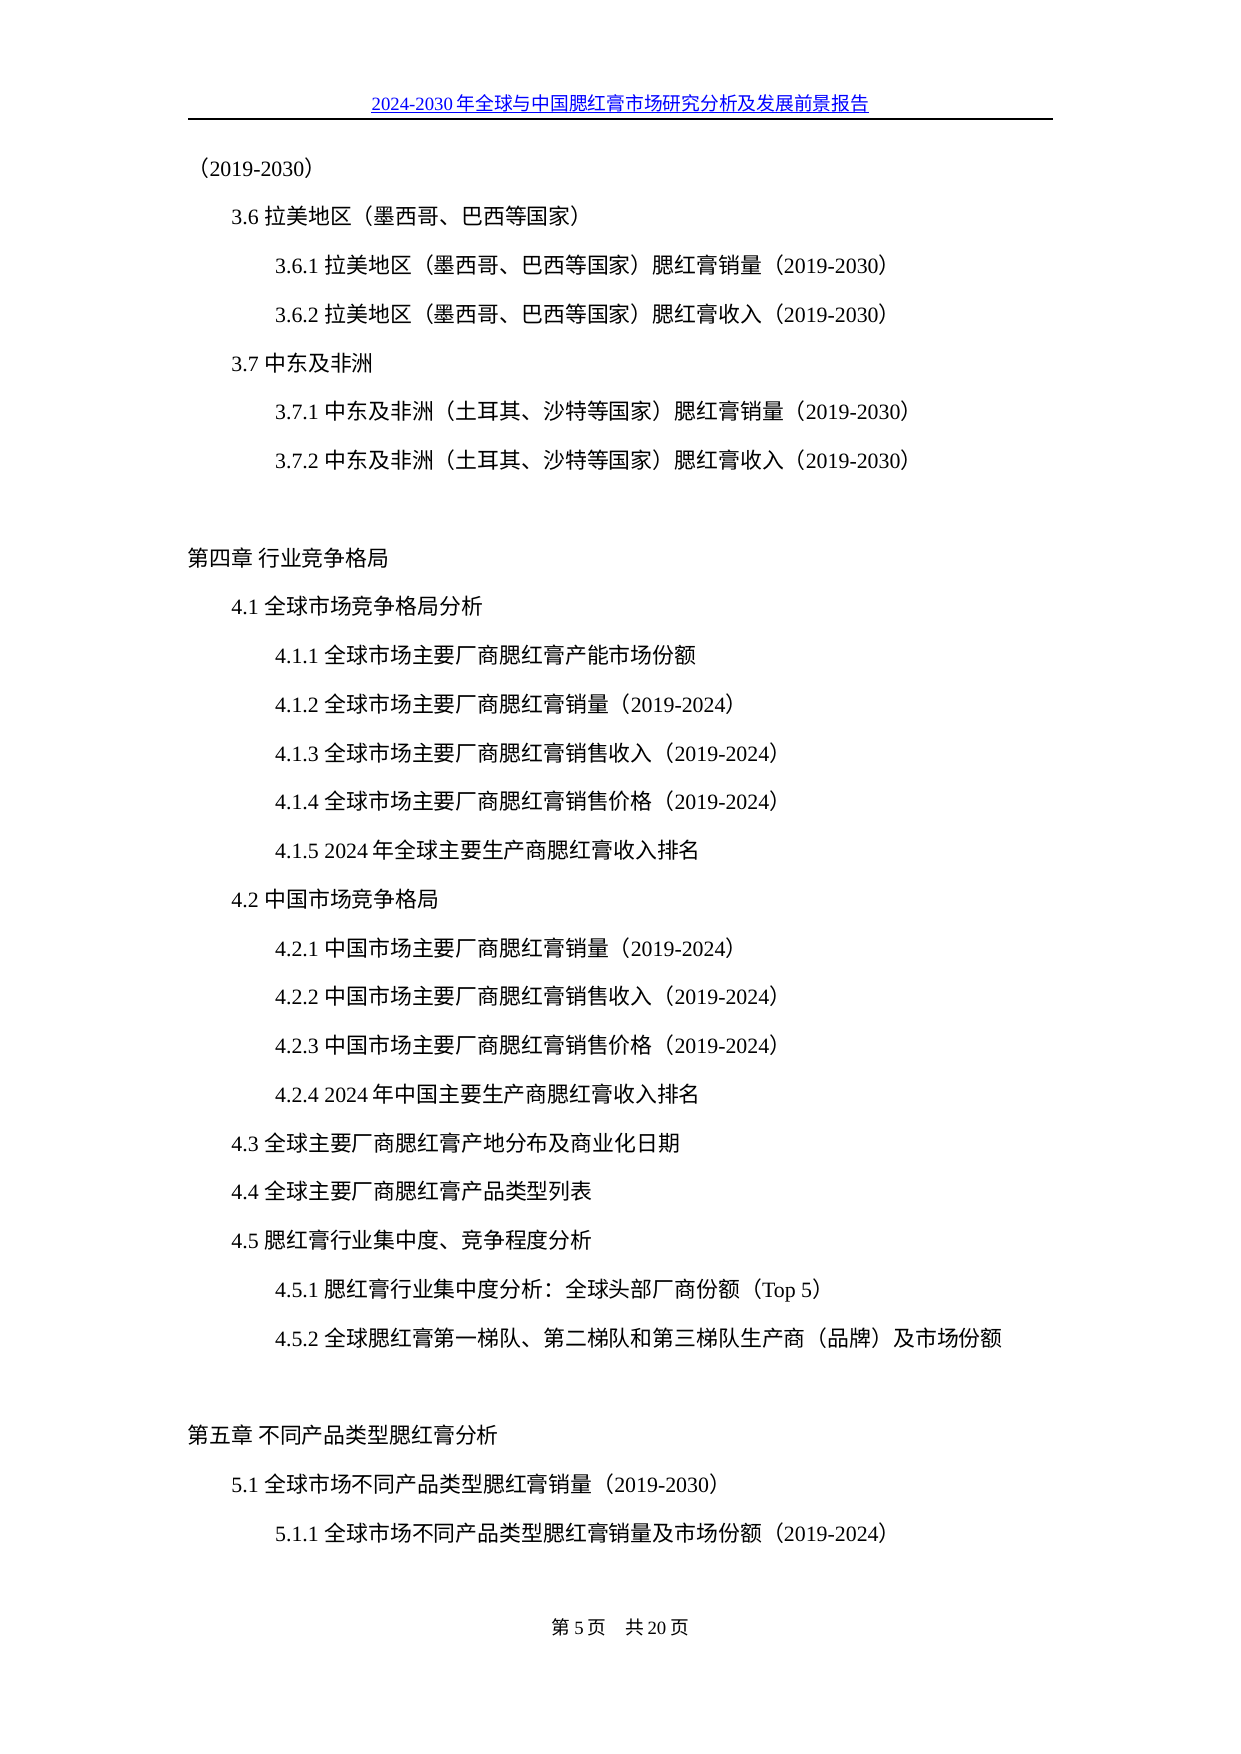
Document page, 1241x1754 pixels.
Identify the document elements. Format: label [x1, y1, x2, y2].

text [187, 150, 1053, 1548]
